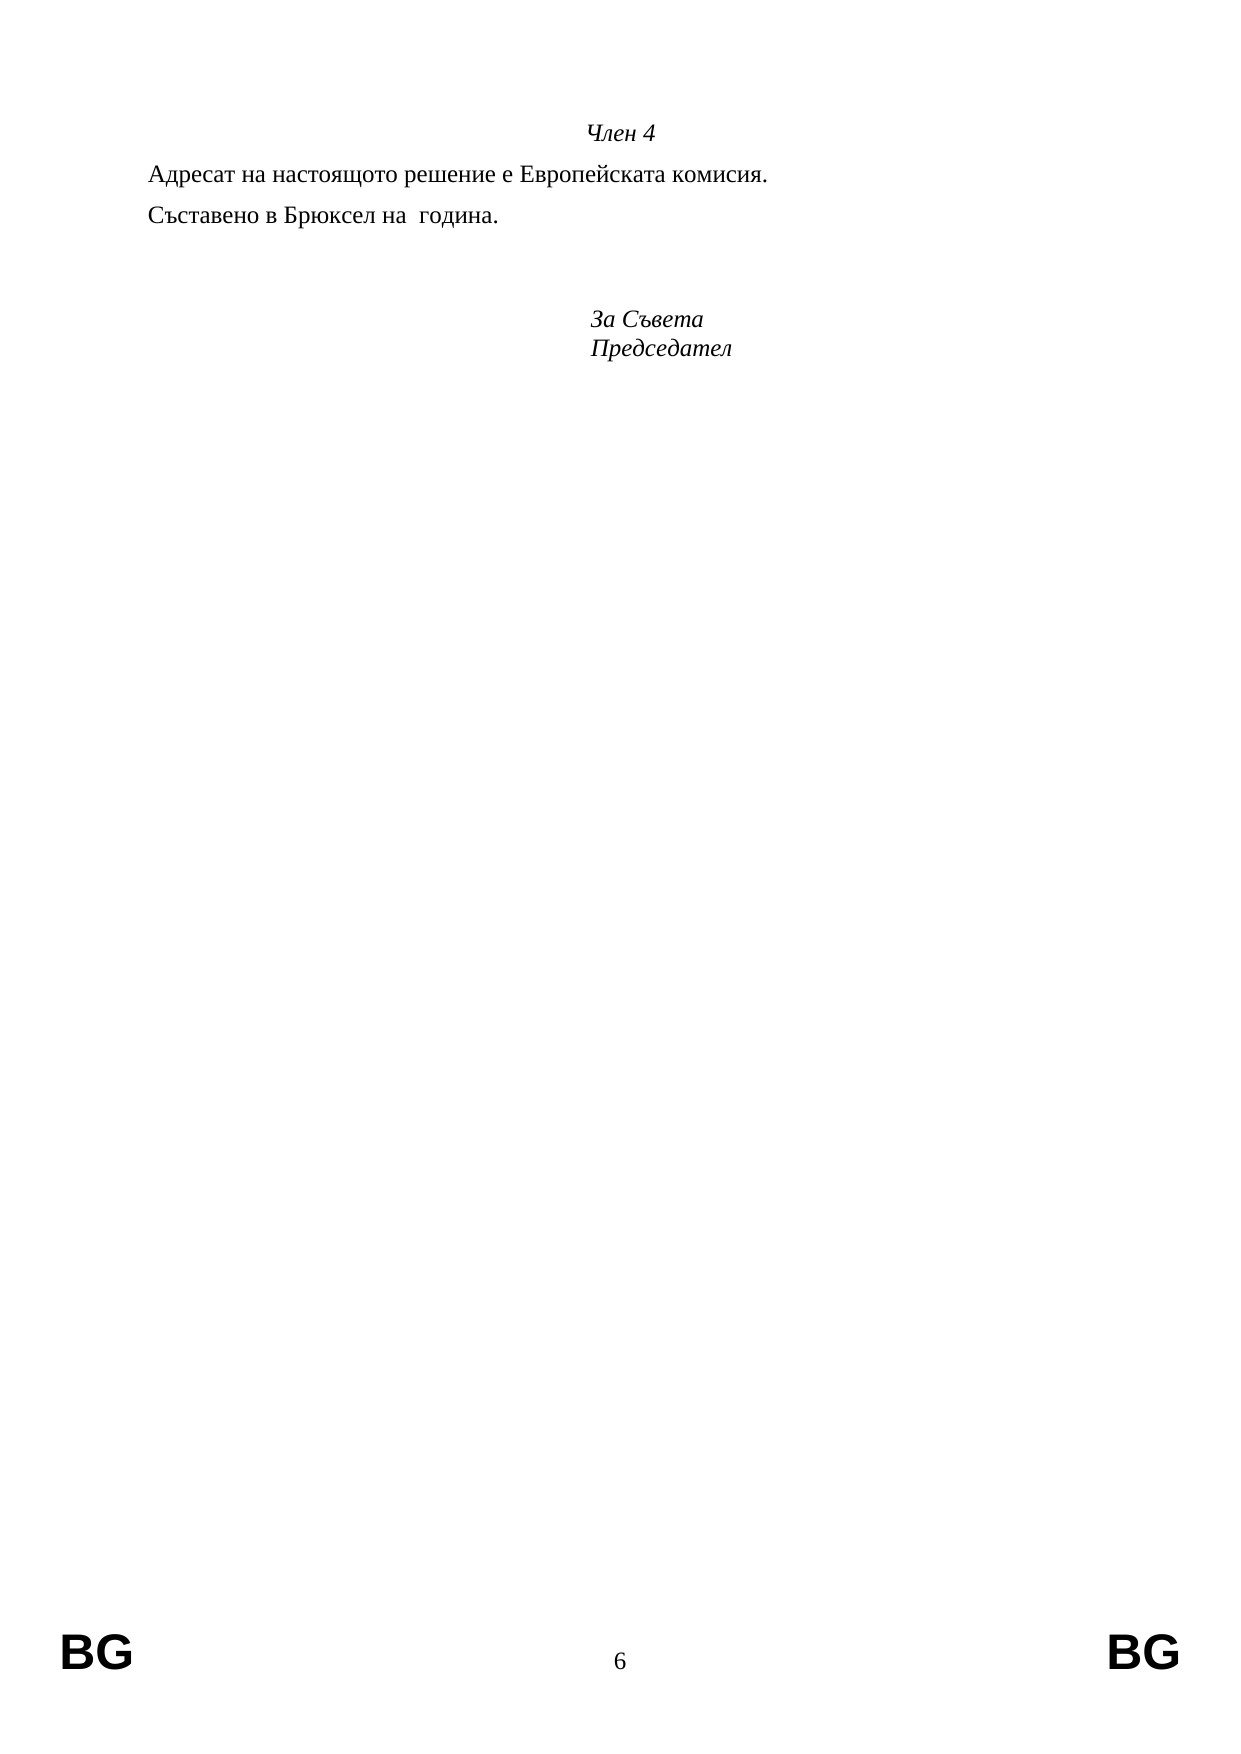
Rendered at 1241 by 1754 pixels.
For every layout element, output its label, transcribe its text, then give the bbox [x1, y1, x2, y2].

text Член 4 [148, 118, 1093, 147]
text Адресат на настоящото решение е Европейската комисия. [148, 159, 1093, 188]
text За Съвета [148, 304, 1093, 333]
text Съставено в Брюксел на година. [148, 201, 1093, 229]
text Председател [148, 333, 1093, 362]
